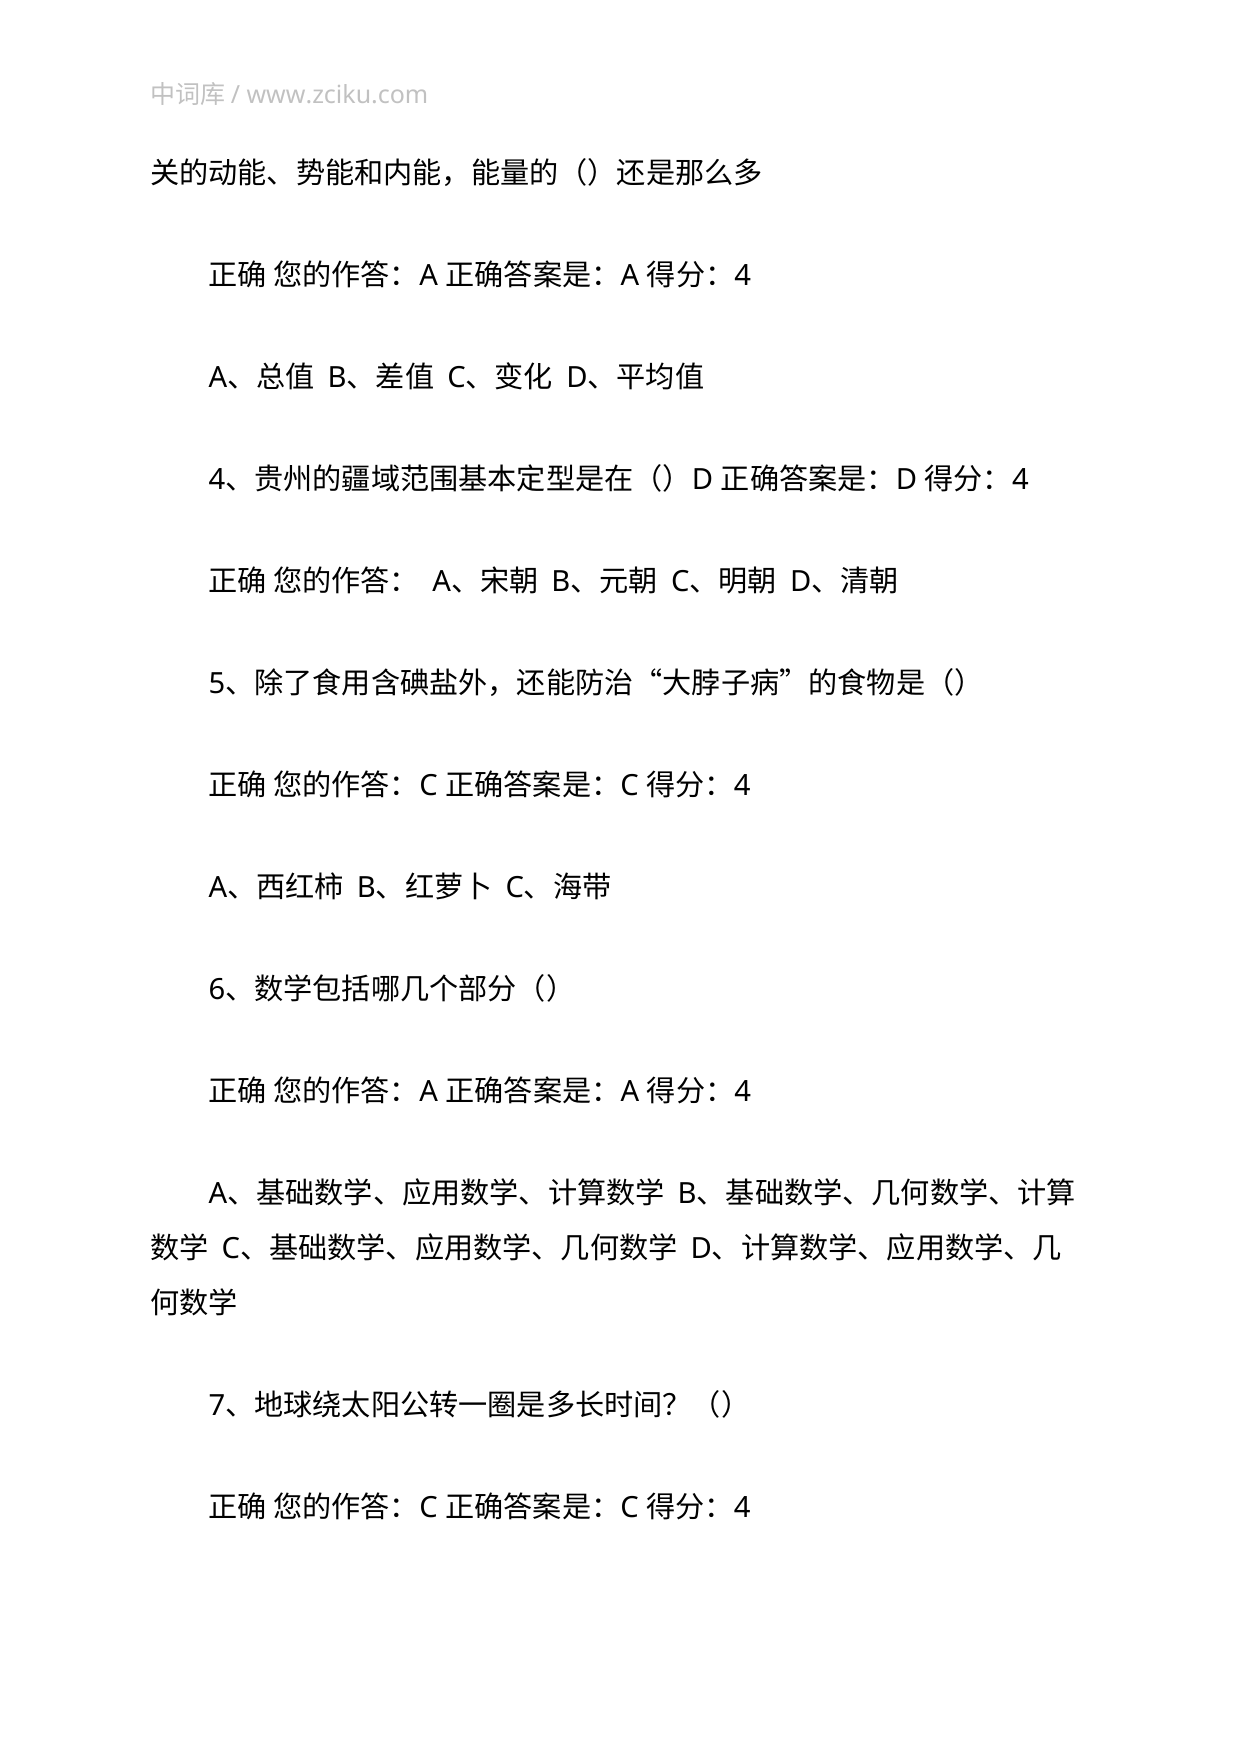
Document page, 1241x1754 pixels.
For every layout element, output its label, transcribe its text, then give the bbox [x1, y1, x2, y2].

text 7、地球绕太阳公转一圈是多长时间？（） [150, 1381, 1090, 1424]
text A、基础数学、应用数学、计算数学 B、基础数学、几何数学、计算数学 C、基础数学、应用数学、几何数学 D、计算数学、应用数学、几何数学 [150, 1169, 1090, 1322]
text 正确 您的作答：A 正确答案是：A 得分：4 [150, 1068, 1090, 1110]
text A、总值 B、差值 C、变化 D、平均值 [150, 354, 1090, 396]
text 6、数学包括哪几个部分（） [150, 966, 1090, 1008]
text 正确 您的作答：A 正确答案是：A 得分：4 [150, 252, 1090, 294]
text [150, 150, 1090, 192]
text 正确 您的作答：C 正确答案是：C 得分：4 [150, 762, 1090, 804]
text 5、除了食用含碘盐外，还能防治“大脖子病”的食物是（） [150, 660, 1090, 702]
text 正确 您的作答： A、宋朝 B、元朝 C、明朝 D、清朝 [150, 558, 1090, 600]
text 4、贵州的疆域范围基本定型是在（）D 正确答案是：D 得分：4 [150, 456, 1090, 498]
text 正确 您的作答：C 正确答案是：C 得分：4 [150, 1483, 1090, 1526]
text A、西红柿 B、红萝卜 C、海带 [150, 864, 1090, 906]
